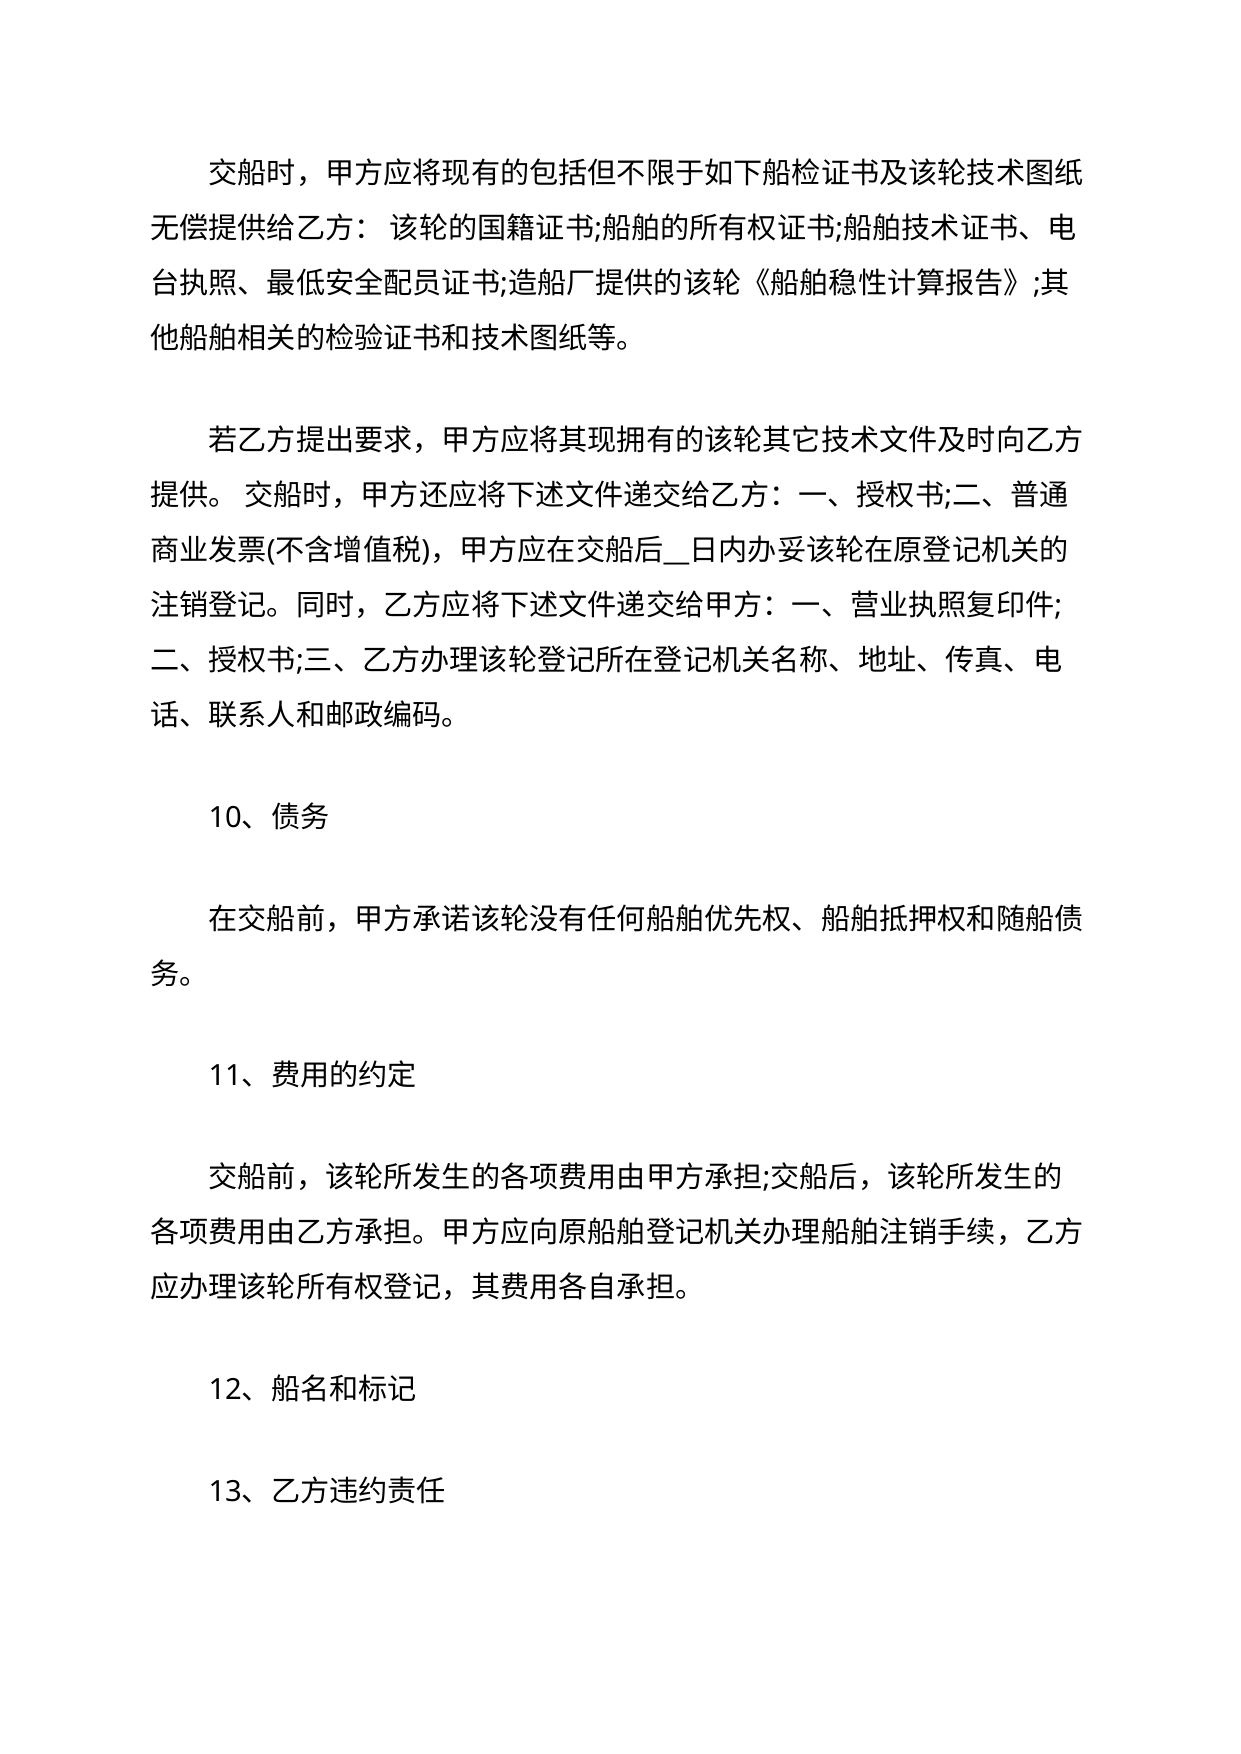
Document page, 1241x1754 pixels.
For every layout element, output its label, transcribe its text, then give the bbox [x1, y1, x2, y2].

text 11、费用的约定 [150, 1052, 1090, 1094]
text 13、乙方违约责任 [150, 1468, 1090, 1510]
text 12、船名和标记 [150, 1366, 1090, 1408]
text 交船前，该轮所发生的各项费用由甲方承担;交船后，该轮所发生的各项费用由乙方承担。甲方应向原船舶登记机关办理船舶注销手续，乙方应办理该轮所有权登记，其费用各自承担。 [150, 1154, 1090, 1306]
text 交船时，甲方应将现有的包括但不限于如下船检证书及该轮技术图纸无偿提供给乙方： 该轮的国籍证书;船舶的所有权证书;船舶技术证书、电台执照、最低安全配员证书;造船厂提供的该轮《船舶稳性计算报告》;其他船舶相关的检验证书和技术图纸等。 [150, 150, 1090, 357]
text 在交船前，甲方承诺该轮没有任何船舶优先权、船舶抵押权和随船债务。 [150, 895, 1090, 992]
text 若乙方提出要求，甲方应将其现拥有的该轮其它技术文件及时向乙方提供。 交船时，甲方还应将下述文件递交给乙方：一、授权书;二、普通商业发票(不含增值税)，甲方应在交船后__日内办妥该轮在原登记机关的注销登记。同时，乙方应将下述文件递交给甲方：一、营业执照复印件;二、授权书;三、乙方办理该轮登记所在登记机关名称、地址、传真、电话、联系人和邮政编码。 [150, 417, 1090, 734]
text 10、债务 [150, 793, 1090, 836]
